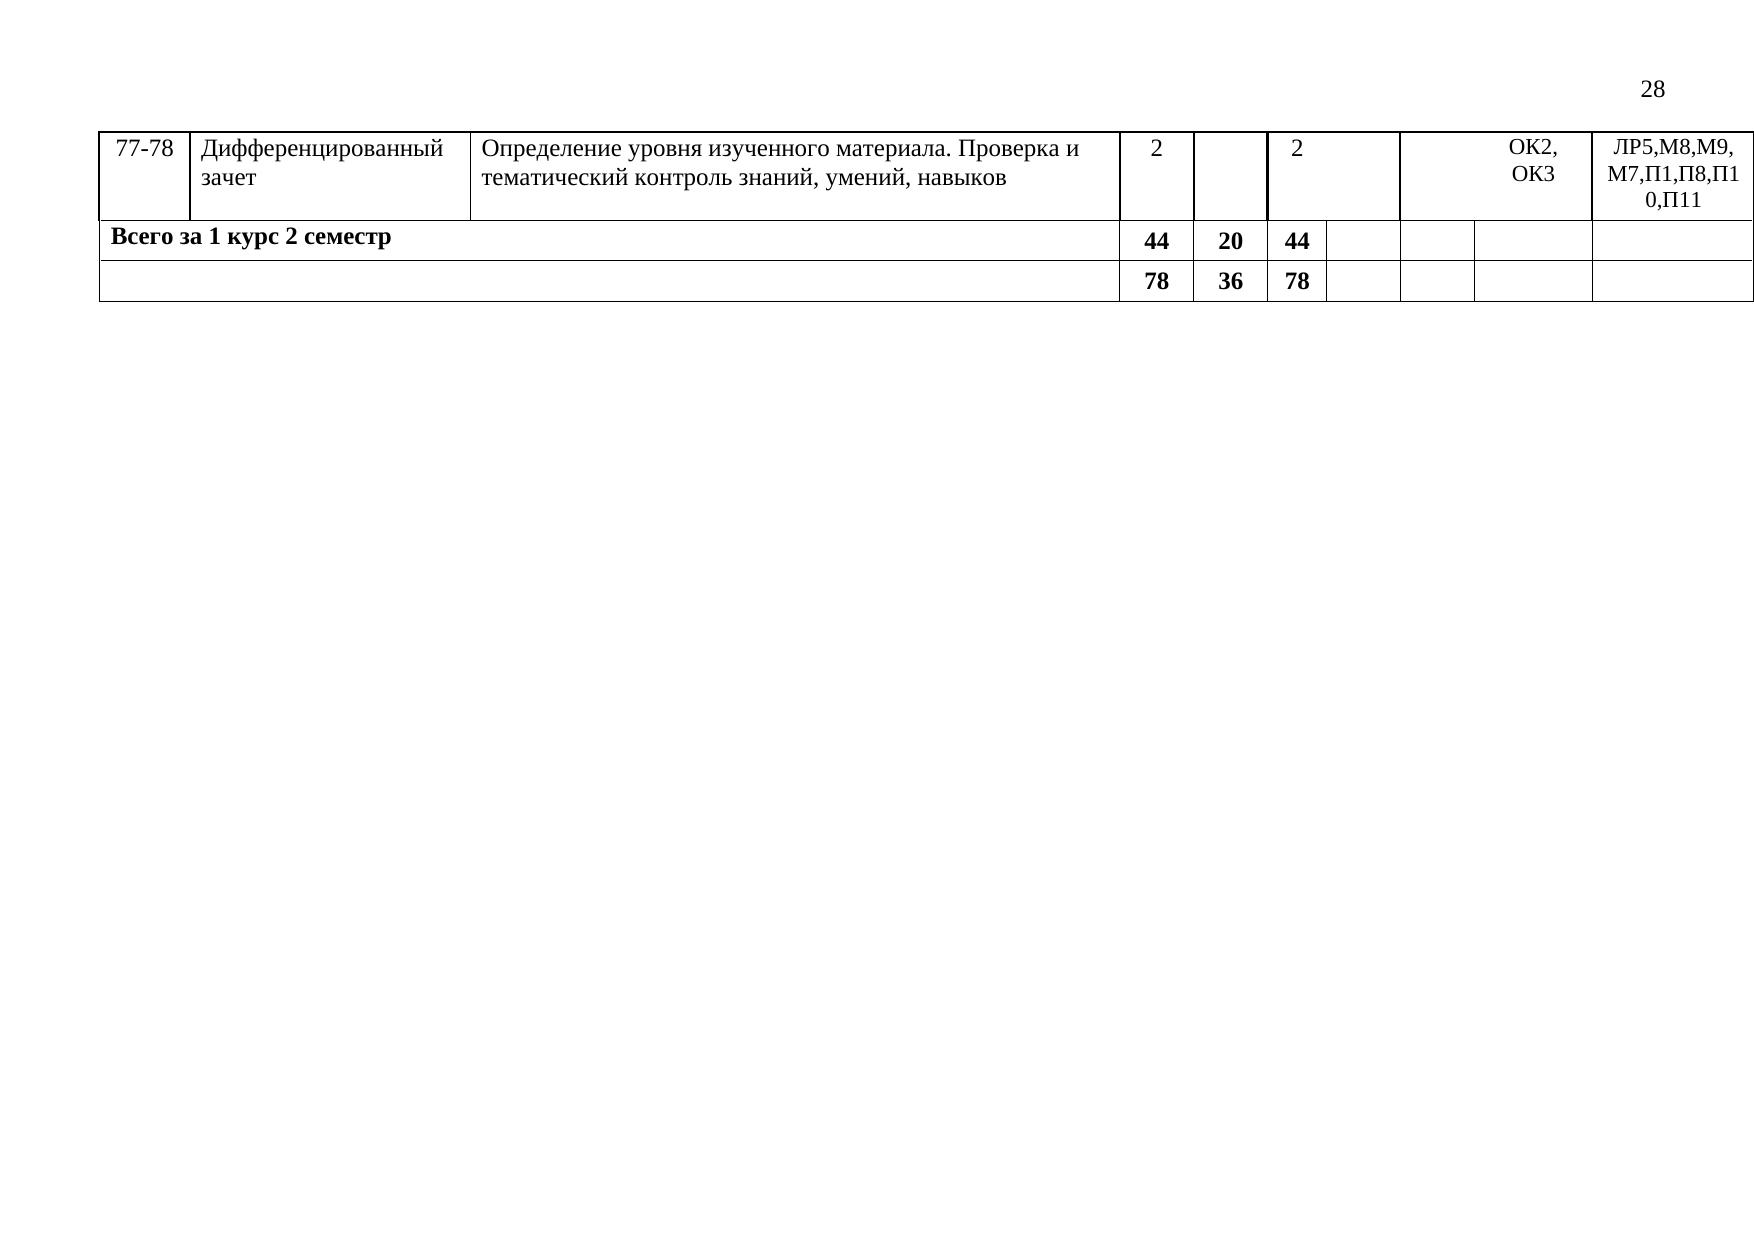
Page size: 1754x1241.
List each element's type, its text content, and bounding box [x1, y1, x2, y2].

table_cell Дифференцированный зачет [191, 133, 470, 220]
table_cell [1327, 261, 1400, 301]
table_cell 78 [1120, 261, 1193, 301]
table_cell [1195, 133, 1266, 220]
table_cell [1327, 133, 1399, 220]
table_cell [1475, 261, 1592, 301]
table_cell 44 [1120, 221, 1193, 260]
table_cell [1475, 221, 1592, 260]
table_cell [1593, 260, 1753, 301]
table_cell 2 [1269, 133, 1327, 220]
table_cell ОК2, ОК3 [1474, 133, 1591, 220]
table_cell [1327, 221, 1400, 260]
table_cell 20 [1194, 221, 1267, 260]
table_cell 78 [1268, 261, 1326, 301]
table_cell [1401, 133, 1474, 220]
table_cell 36 [1194, 261, 1267, 301]
table_cell 77-78 [100, 133, 189, 220]
table_cell Всего за 1 курс 2 семестр [100, 221, 1119, 260]
table_cell [100, 261, 1119, 301]
table_cell 2 [1121, 133, 1193, 220]
table_cell [1401, 261, 1474, 301]
table_cell 44 [1268, 221, 1326, 260]
table_cell [1401, 221, 1474, 260]
table_cell ЛР5,М8,М9, М7,П1,П8,П10,П11 [1593, 133, 1753, 220]
table_cell [1593, 220, 1753, 260]
table_cell Определение уровня изученного материала. Проверка и тематический контроль знаний, умений, навыков [471, 133, 1119, 220]
